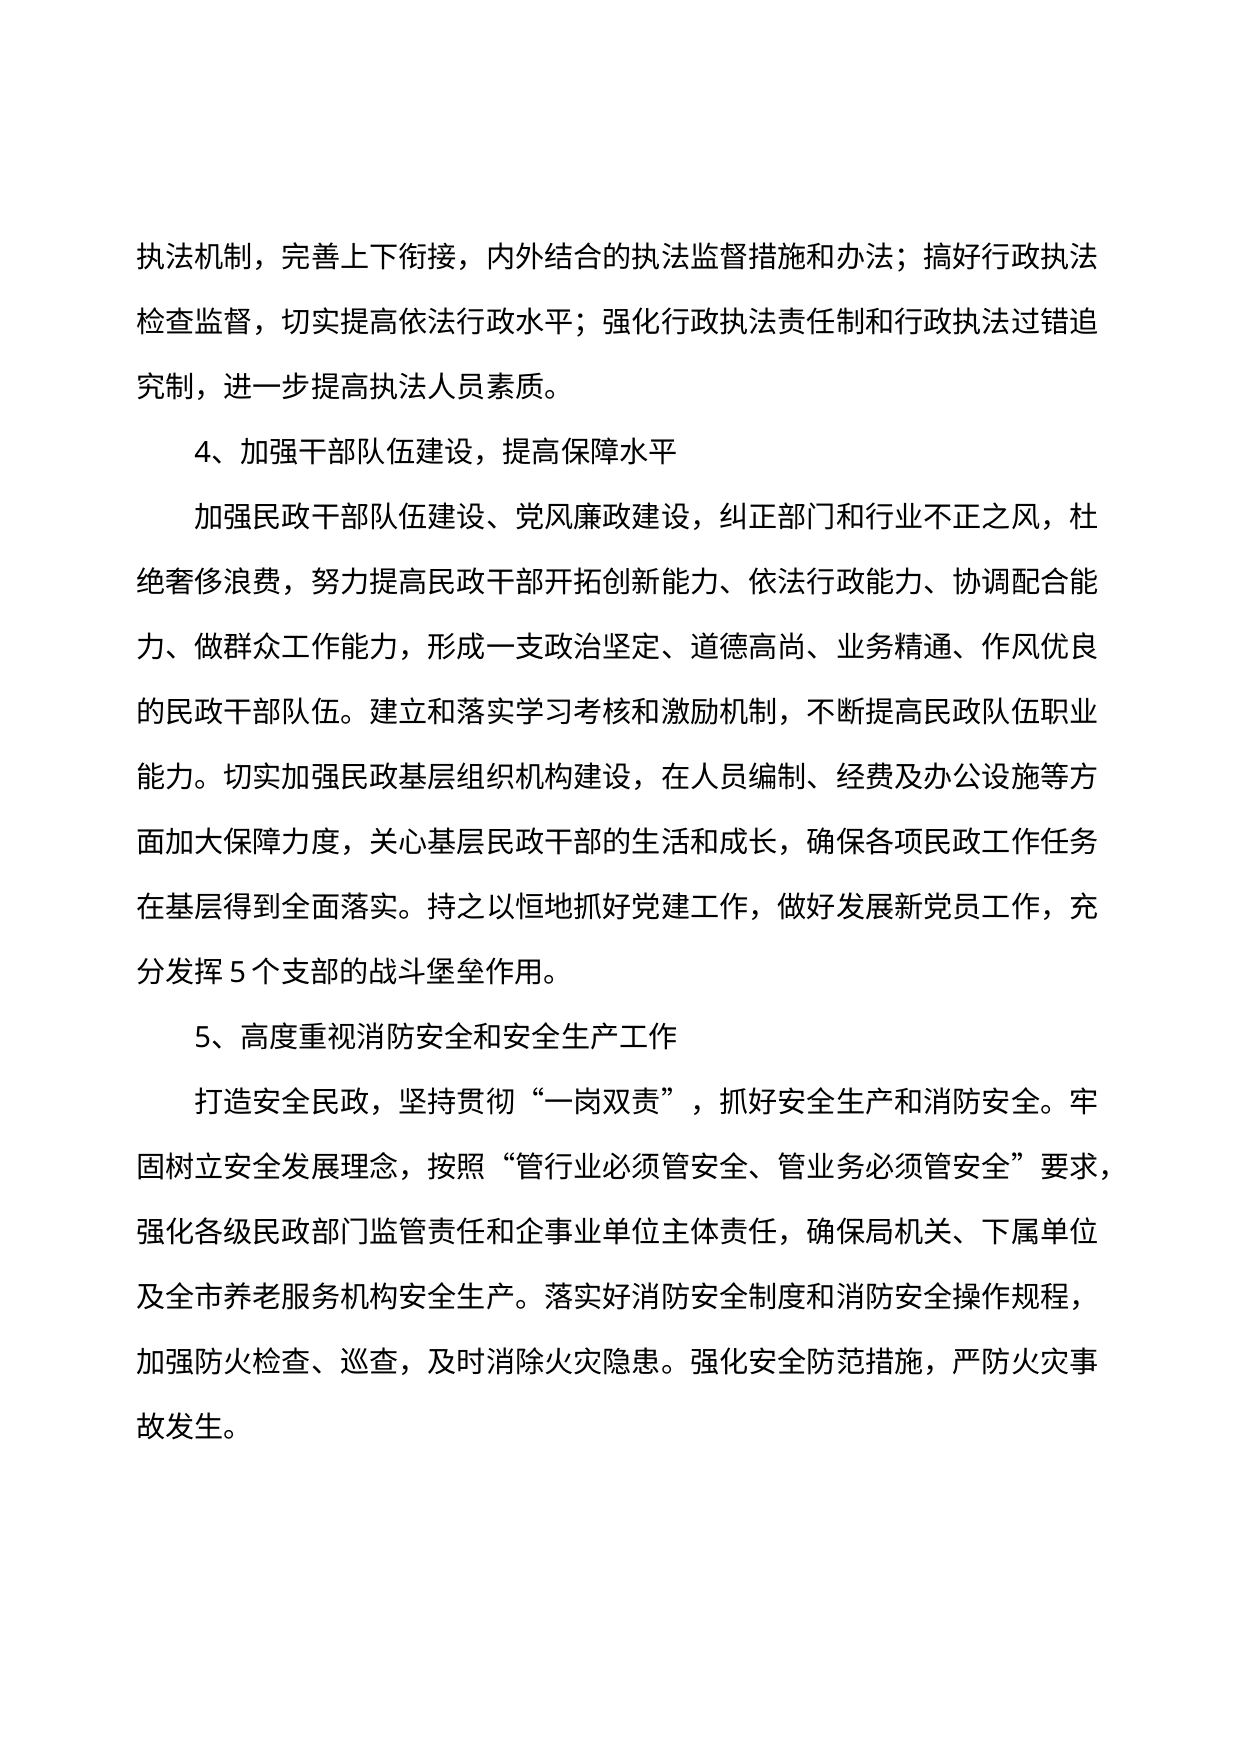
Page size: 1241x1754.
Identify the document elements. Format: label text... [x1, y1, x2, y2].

text 4、加强干部队伍建设，提高保障水平 [136, 417, 1104, 482]
text 加强民政干部队伍建设、党风廉政建设，纠正部门和行业不正之风，杜绝奢侈浪费，努力提高民政干部开拓创新能力、依法行政能力、协调配合能力、做群众工作能力，形成一支政治坚定、道德高尚、业务精通、作风优良的民政干部队伍。建立和落实学习考核和激励机制，不断提高民政队伍职业能力。切实加强民政基层组织机构建设，在人员编制、经费及办公设施等方面加大保障力度，关心基层民政干部的生活和成长，确保各项民政工作任务在基层得到全面落实。持之以恒地抓好党建工作，做好发展新党员工作，充分发挥5个支部的战斗堡垒作用。 [136, 482, 1104, 1002]
text 打造安全民政，坚持贯彻“一岗双责”，抓好安全生产和消防安全。牢固树立安全发展理念，按照“管行业必须管安全、管业务必须管安全”要求，强化各级民政部门监管责任和企事业单位主体责任，确保局机关、下属单位及全市养老服务机构安全生产。落实好消防安全制度和消防安全操作规程，加强防火检查、巡查，及时消除火灾隐患。强化安全防范措施，严防火灾事故发生。 [136, 1067, 1104, 1457]
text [136, 222, 1104, 417]
text 5、高度重视消防安全和安全生产工作 [136, 1002, 1104, 1067]
